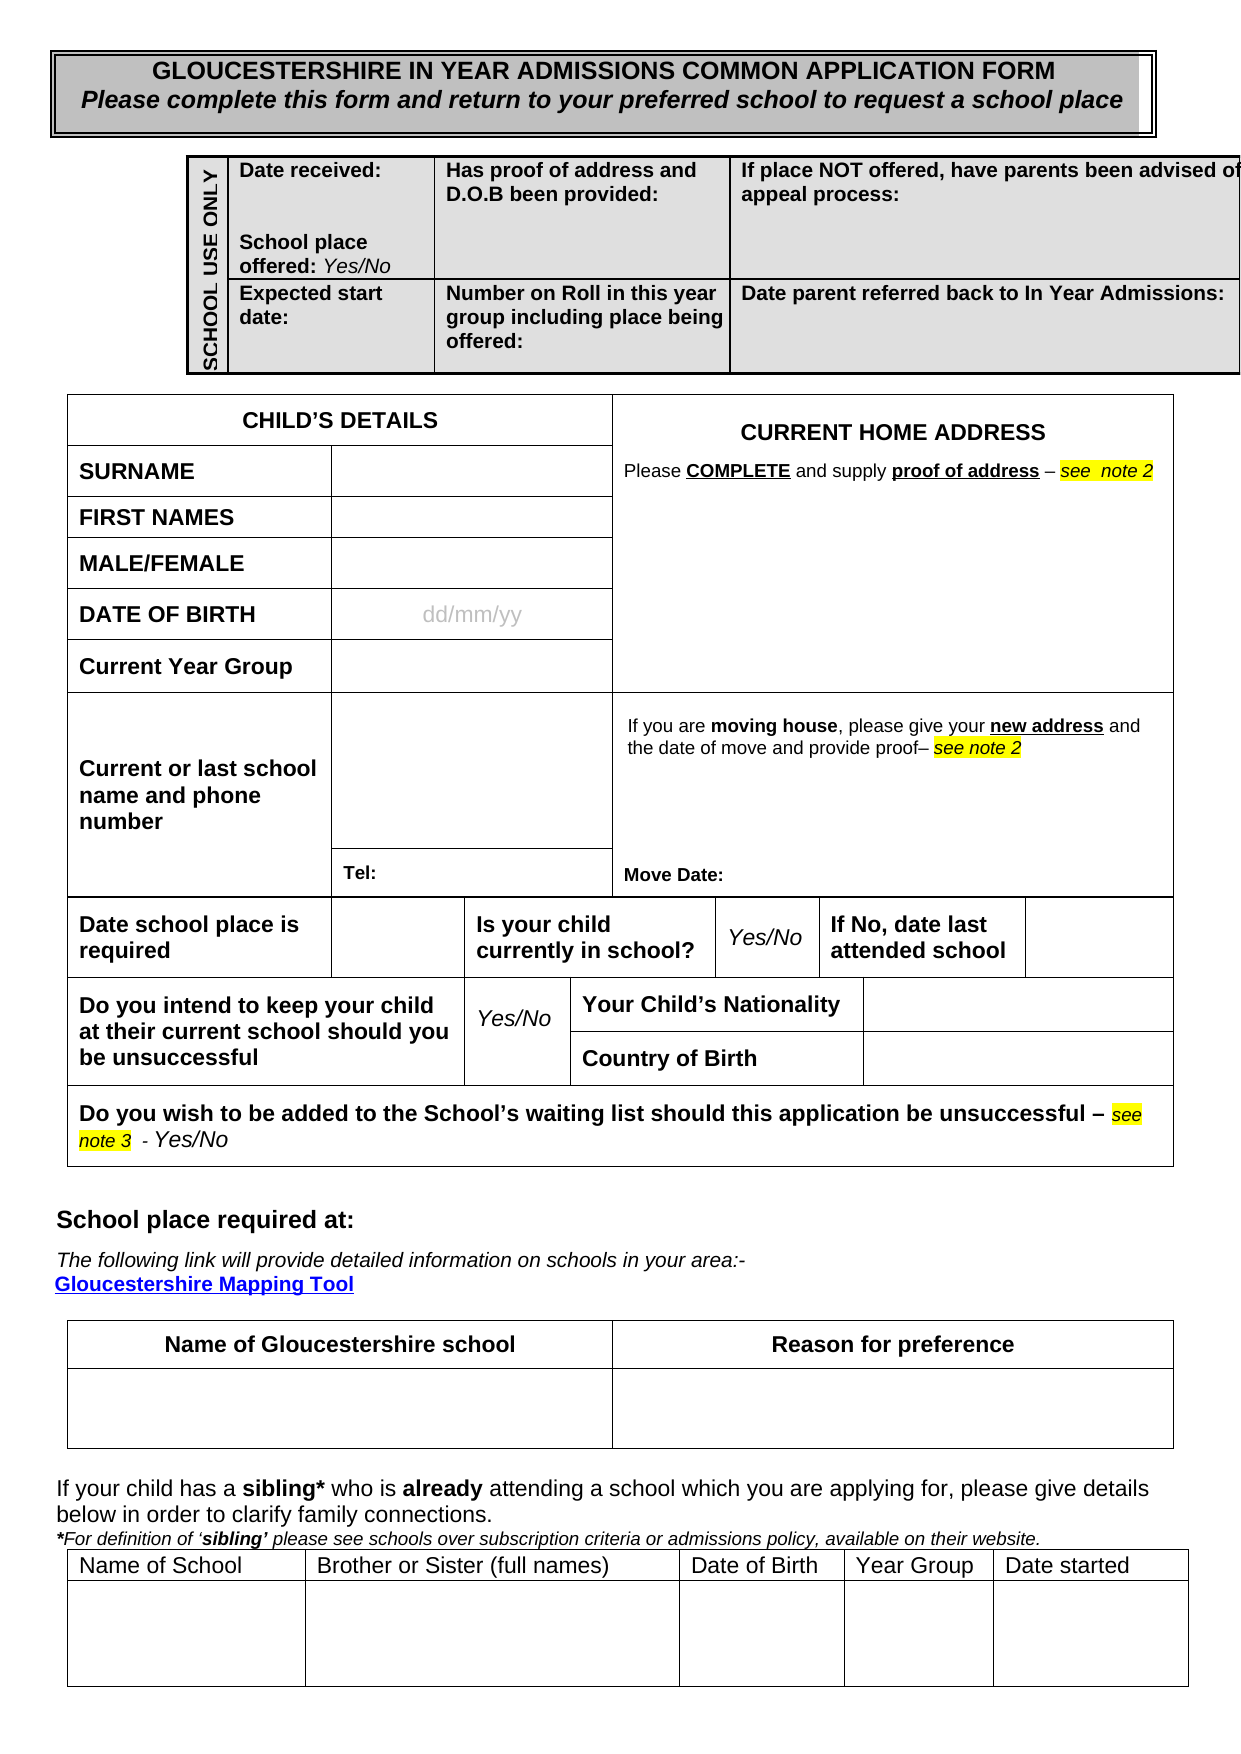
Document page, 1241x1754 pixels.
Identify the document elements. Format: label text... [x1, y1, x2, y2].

table_cell DATE OF BIRTH [68, 589, 331, 639]
table_cell MALE/FEMALE [68, 538, 331, 588]
table_cell Country of Birth [571, 1032, 863, 1085]
table_header Name of School [68, 1550, 305, 1579]
table_cell [864, 1032, 1173, 1085]
table_cell Expected start date: [229, 280, 434, 372]
table_cell [68, 1369, 612, 1448]
text If your child has a sibling* who is already attending a school which you are applying for, please give details below in order to clarify family connections. [56, 1475, 1162, 1528]
table_cell Current Year Group [68, 640, 331, 692]
table_header Reason for preference [613, 1321, 1173, 1368]
table_cell Your Child’s Nationality [571, 978, 863, 1031]
table_cell Tel: [332, 849, 612, 896]
table_header Date of Birth [680, 1550, 844, 1579]
table_header CURRENT HOME ADDRESS Please COMPLETE and supply proof of address – see note 2 [613, 395, 1173, 692]
table_header CHILD’S DETAILS [68, 395, 612, 445]
table_cell [332, 497, 612, 537]
table_cell Do you intend to keep your child at their current school should you be unsuccessful [68, 978, 464, 1085]
table_header Date started [994, 1550, 1188, 1579]
table_cell Yes/No [716, 898, 819, 977]
table_cell [864, 978, 1173, 1031]
table_cell If No, date last attended school [820, 898, 1025, 977]
table_cell [332, 446, 612, 496]
table_cell Current or last school name and phone number [68, 693, 331, 896]
table_cell [613, 1369, 1173, 1448]
table_header Name of Gloucestershire school [68, 1321, 612, 1368]
table_cell FIRST NAMES [68, 497, 331, 537]
table_cell Yes/No [465, 978, 570, 1085]
table_header If place NOT offered, have parents been advised of appeal process: [731, 158, 1239, 278]
table_cell dd/mm/yy [332, 589, 612, 639]
table_cell Number on Roll in this year group including place being offered: [435, 280, 729, 372]
table_header Year Group [845, 1550, 993, 1579]
table_cell [332, 693, 612, 848]
table_cell [68, 1581, 305, 1686]
table_cell Is your child currently in school? [465, 898, 715, 977]
table_header Brother or Sister (full names) [306, 1550, 679, 1579]
text *For definition of ‘sibling’ please see schools over subscription criteria or admissions policy, available on their website. [56, 1528, 1162, 1549]
table_header SCHOOL USE ONLY [189, 158, 227, 372]
table_cell SURNAME [68, 446, 331, 496]
table_cell [845, 1581, 993, 1686]
table_cell [332, 538, 612, 588]
table_cell Do you wish to be added to the School’s waiting list should this application be unsuccessful – see note 3 - Yes/No [68, 1086, 1173, 1166]
table_header Date received: School place offered: Yes/No [229, 158, 434, 278]
text Gloucestershire Mapping Tool [54, 1272, 1167, 1296]
table_cell Date school place is required [68, 898, 331, 977]
table_header Has proof of address and D.O.B been provided: [435, 158, 729, 278]
table_cell [332, 640, 612, 692]
table_cell [994, 1581, 1188, 1686]
table_cell [1026, 898, 1173, 977]
table_cell [332, 898, 464, 977]
subtitle School place required at: [56, 1205, 1167, 1234]
table_cell If you are moving house, please give your new address and the date of move and provide proof– see note 2 Move Date: [613, 693, 1173, 896]
table_cell [680, 1581, 844, 1686]
subtitle The following link will provide detailed information on schools in your area:- [56, 1248, 1167, 1272]
table_cell Date parent referred back to In Year Admissions: [731, 280, 1239, 372]
table_cell [306, 1581, 679, 1686]
